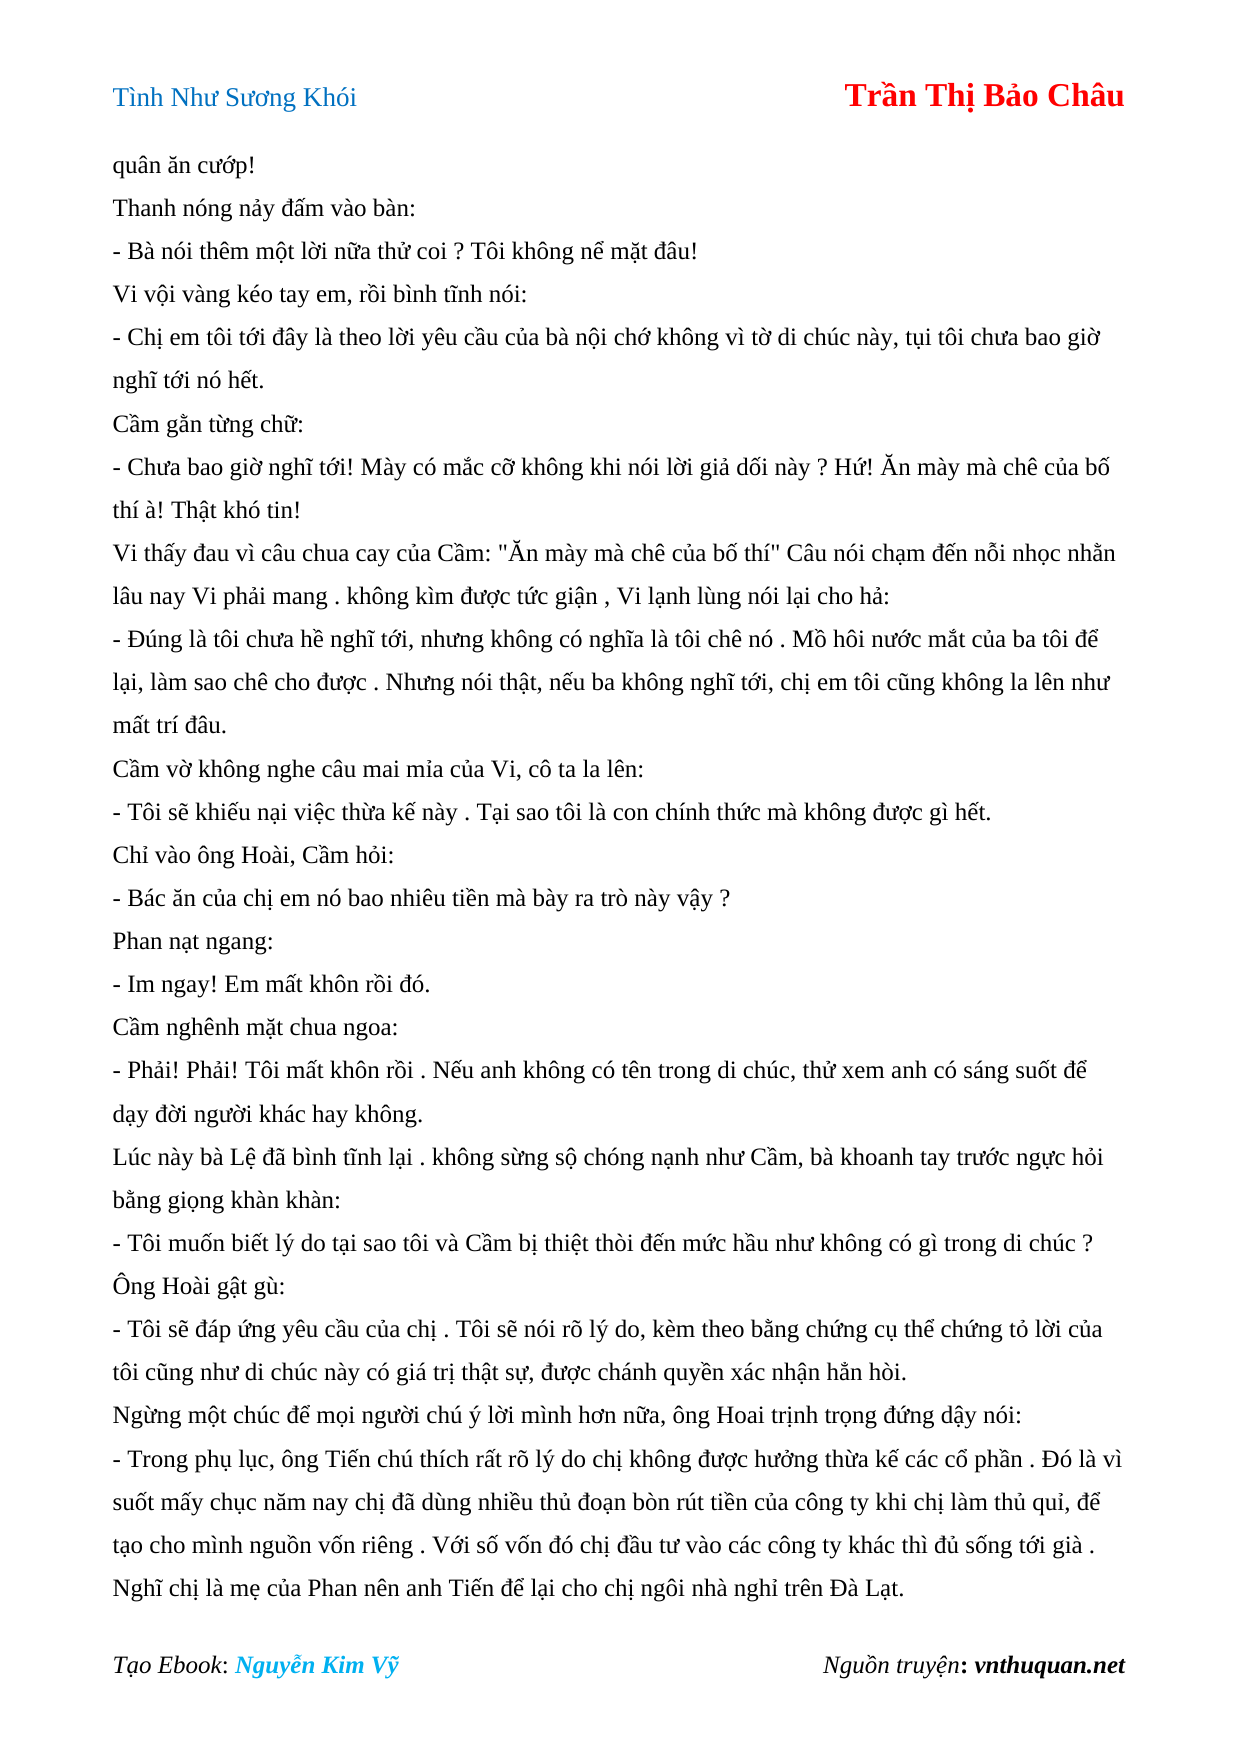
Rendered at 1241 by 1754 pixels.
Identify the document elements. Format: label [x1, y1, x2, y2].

text [112, 150, 1128, 1602]
